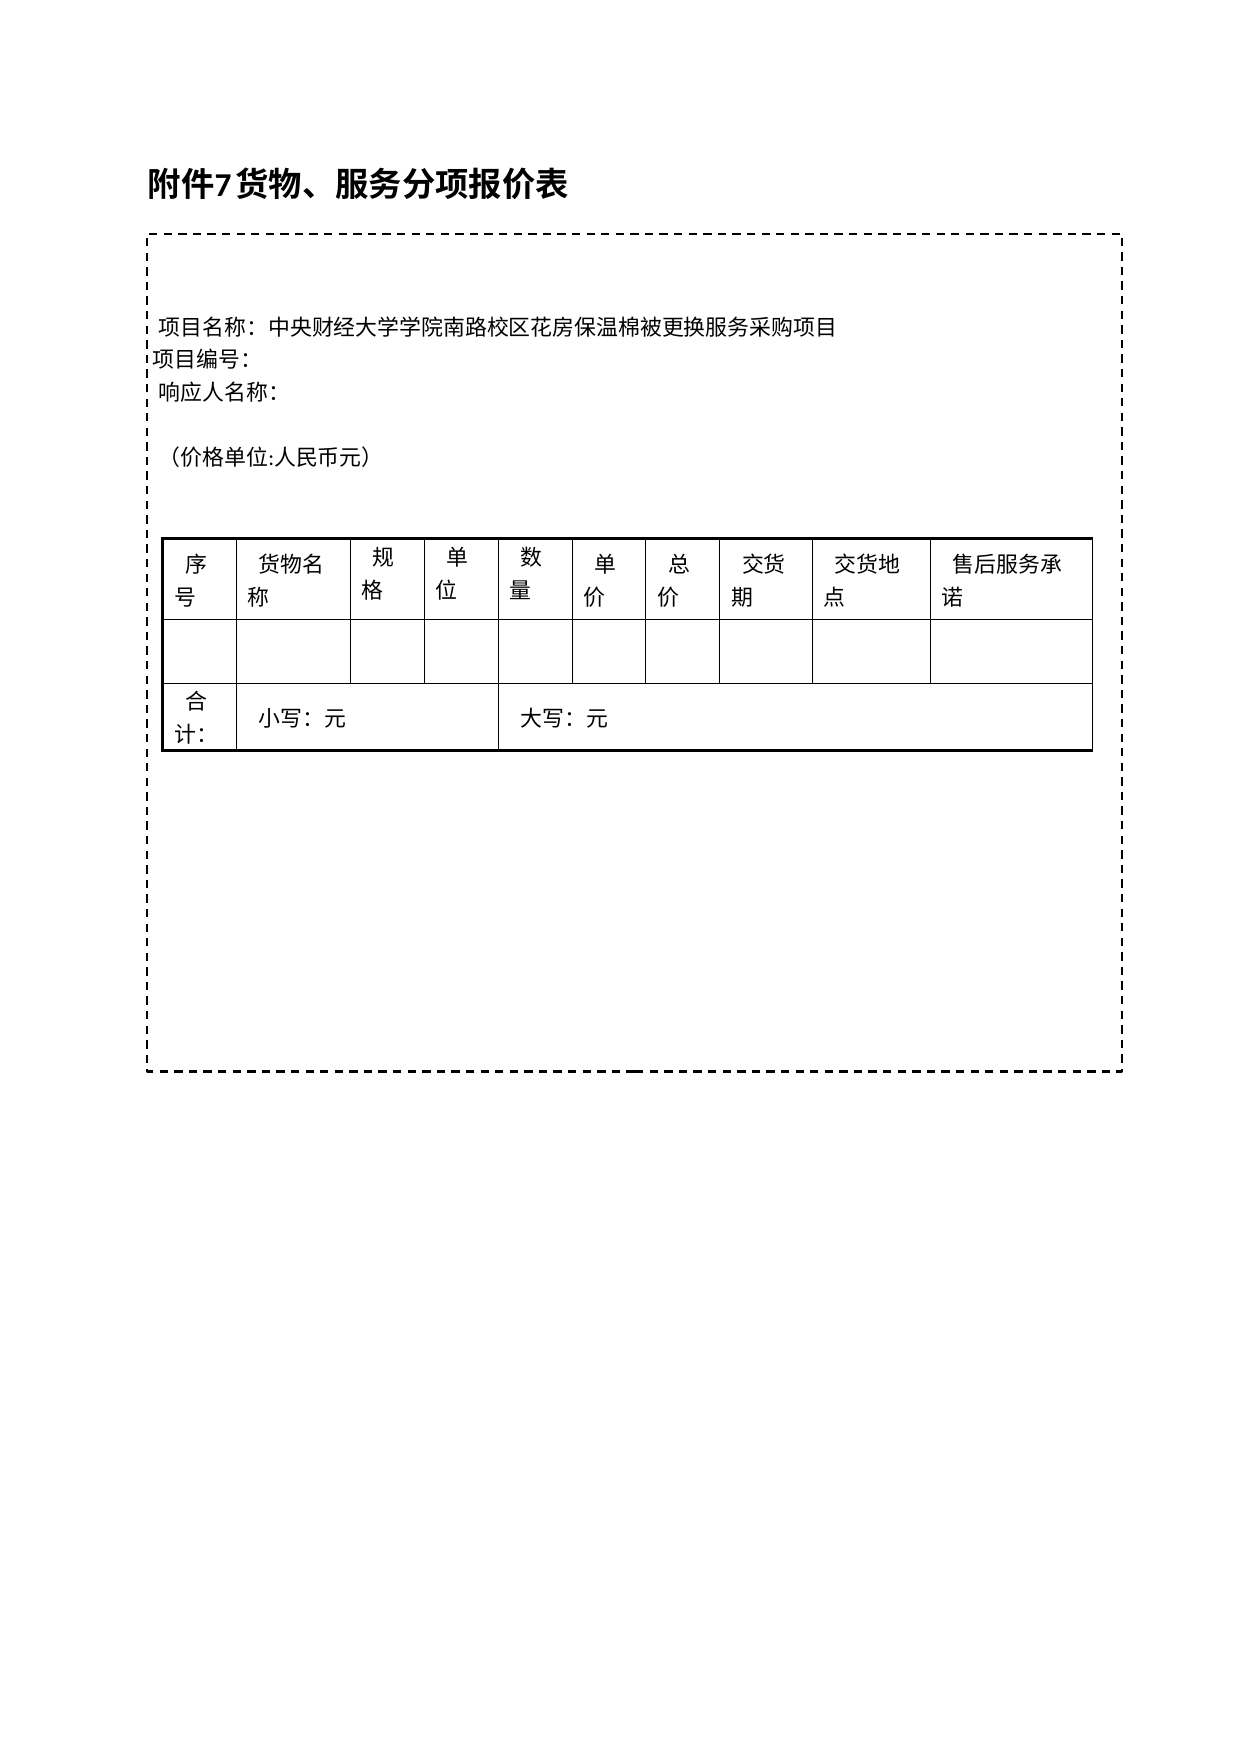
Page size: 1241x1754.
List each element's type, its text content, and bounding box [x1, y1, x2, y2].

text （价格单位:人民币元） [148, 439, 1122, 472]
table_header 货物名称 [237, 540, 350, 619]
table_cell [720, 620, 812, 683]
table_cell [931, 620, 1092, 683]
table_header 规格 [351, 540, 424, 619]
table_cell [425, 620, 498, 683]
text 项目编号： [148, 342, 1122, 374]
table_cell [646, 620, 719, 683]
table_cell [164, 620, 236, 683]
table_cell [813, 620, 930, 683]
table_cell 合计： [164, 684, 236, 749]
table_header 单位 [425, 540, 498, 619]
table_header 售后服务承诺 [931, 540, 1092, 619]
table_header 数量 [499, 540, 572, 619]
subtitle 货物、服务分项报价表 [148, 150, 1122, 215]
table_header 单价 [573, 540, 645, 619]
table_header 交货地点 [813, 540, 930, 619]
table_header 总价 [646, 540, 719, 619]
table_header 交货期 [720, 540, 812, 619]
text 响应人名称： [148, 374, 1122, 407]
table_cell [237, 620, 350, 683]
table_cell [499, 620, 572, 683]
table_cell 小写：元 [237, 684, 498, 749]
table_cell [573, 620, 645, 683]
table_cell [351, 620, 424, 683]
text 项目名称：中央财经大学学院南路校区花房保温棉被更换服务采购项目 [148, 309, 1122, 342]
table_header 序号 [164, 540, 236, 619]
table_cell 大写：元 [499, 684, 1092, 749]
